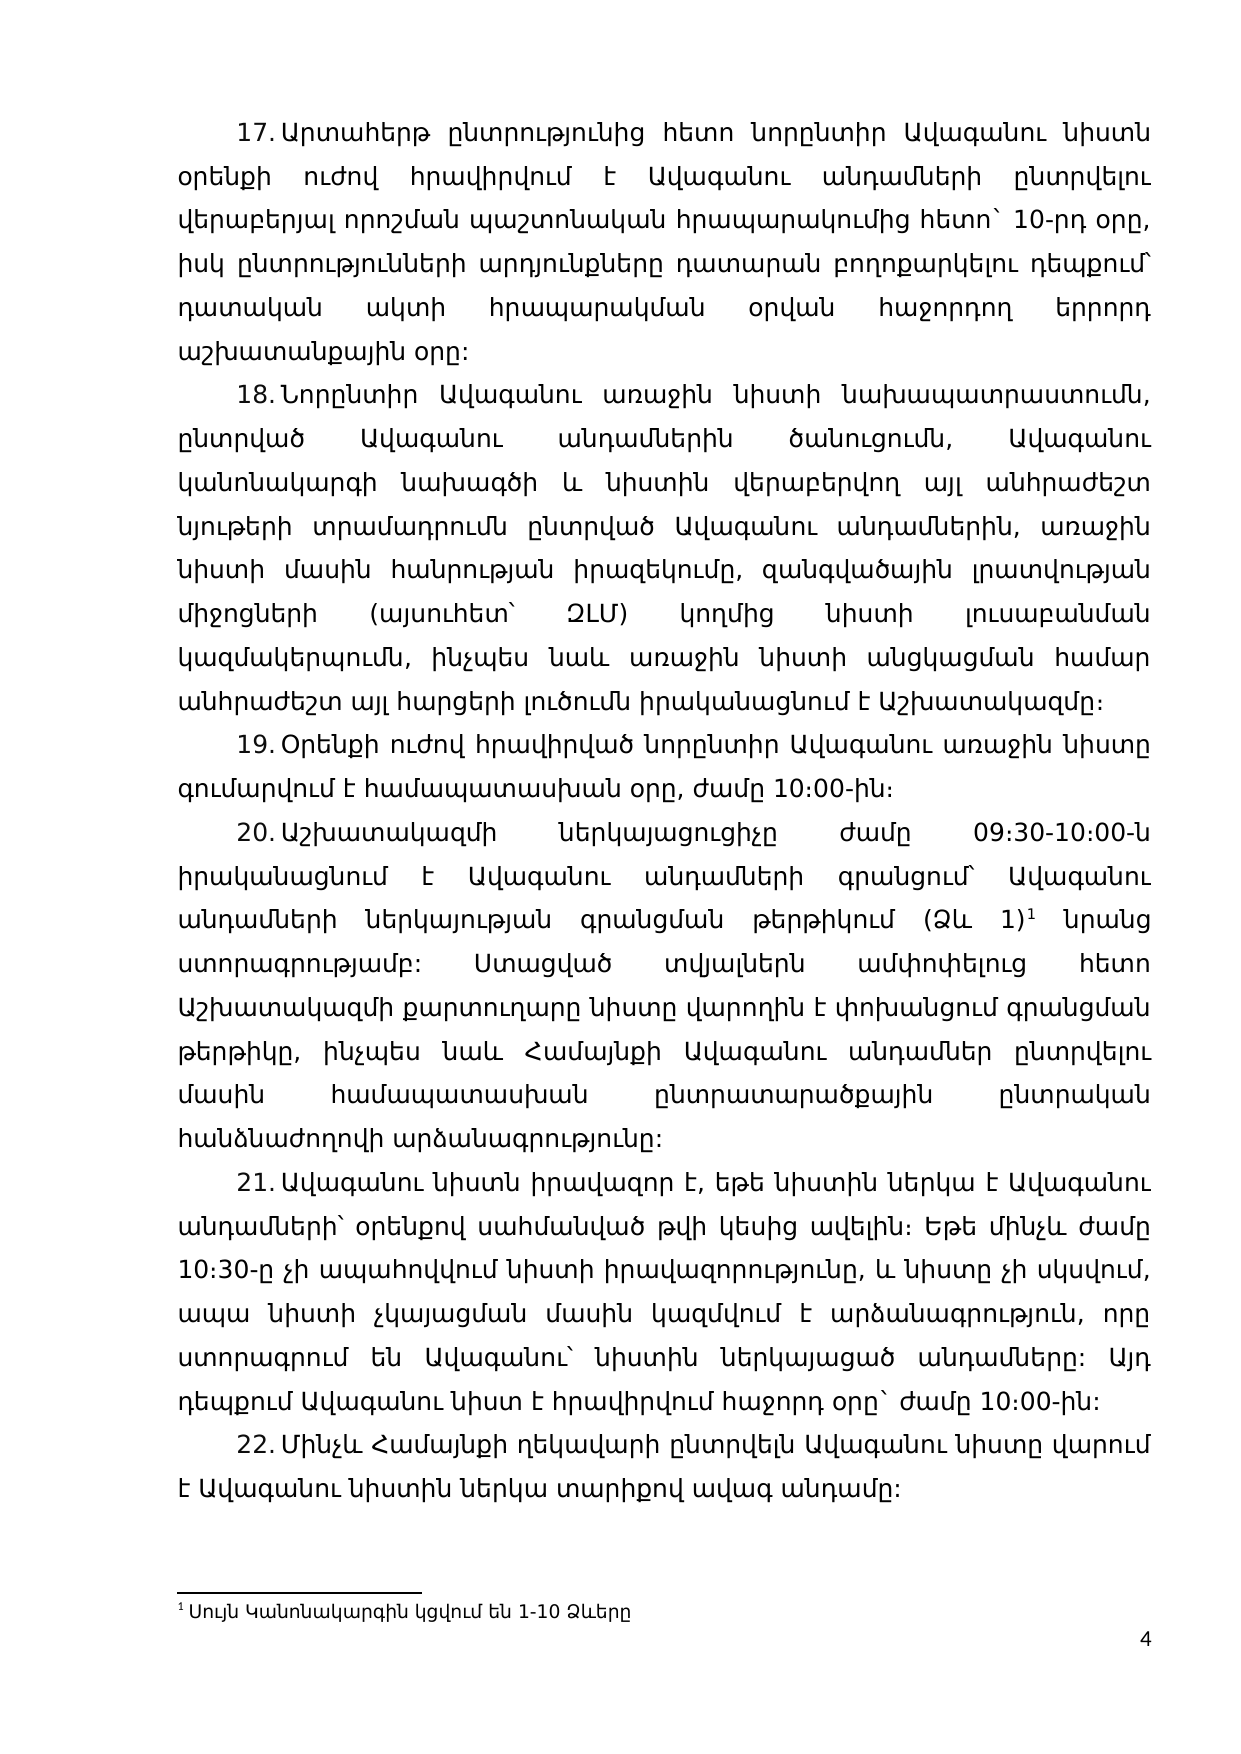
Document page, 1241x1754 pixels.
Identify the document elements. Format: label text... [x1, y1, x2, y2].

list Օրենքի ուժով հրավիրված նորընտիր Ավագանու առաջին նիստը գումարվում է համապատասխան օրը, ժամը 10։00-ին։ [177, 731, 1152, 803]
list Ավագանու նիստն իրավազոր է, եթե նիստին ներկա է Ավագանու անդամների՝ օրենքով սահմանված թվի կեսից ավելին։ Եթե մինչև ժամը 10։30-ը չի ապահովվում նիստի իրավազորությունը, և նիստը չի սկսվում, ապա նիստի չկայացման մասին կազմվում է արձանագրություն, որը ստորագրում են Ավագանու՝ նիստին ներկայացած անդամները: Այդ դեպքում Ավագանու նիստ է հրավիրվում հաջորդ օրը` ժամը 10։00-ին: [177, 1168, 1152, 1416]
list Արտահերթ ընտրությունից հետո նորընտիր Ավագանու նիստն օրենքի ուժով հրավիրվում է Ավագանու անդամների ընտրվելու վերաբերյալ որոշման պաշտոնական հրապարակումից հետո` 10-րդ օրը, իսկ ընտրությունների արդյունքները դատարան բողոքարկելու դեպքում՝ դատական ակտի հրապարակման օրվան հաջորդող երրորդ աշխատանքային օրը: [177, 118, 1152, 366]
list Աշխատակազմի ներկայացուցիչը ժամը 09։30-10։00-ն իրականացնում է Ավագանու անդամների գրանցում՝ Ավագանու անդամների ներկայության գրանցման թերթիկում (Ձև 1) նրանց ստորագրությամբ: Ստացված տվյալներն ամփոփելուց հետո Աշխատակազմի քարտուղարը նիստը վարողին է փոխանցում գրանցման թերթիկը, ինչպես նաև Համայնքի Ավագանու անդամներ ընտրվելու մասին համապատասխան ընտրատարածքային ընտրական հանձնաժողովի արձանագրությունը: [177, 818, 1152, 1153]
list Մինչև Համայնքի ղեկավարի ընտրվելն Ավագանու նիստը վարում է Ավագանու նիստին ներկա տարիքով ավագ անդամը: [177, 1431, 1152, 1503]
list Նորընտիր Ավագանու առաջին նիստի նախապատրաստումն, ընտրված Ավագանու անդամներին ծանուցումն, Ավագանու կանոնակարգի նախագծի և նիստին վերաբերվող այլ անհրաժեշտ նյութերի տրամադրումն ընտրված Ավագանու անդամներին, առաջին նիստի մասին հանրության իրազեկումը, զանգվածային լրատվության միջոցների (այսուհետ՝ ԶԼՄ) կողմից նիստի լուսաբանման կազմակերպումն, ինչպես նաև առաջին նիստի անցկացման համար անհրաժեշտ այլ հարցերի լուծումն իրականացնում է Աշխատակազմը։ [177, 381, 1152, 716]
